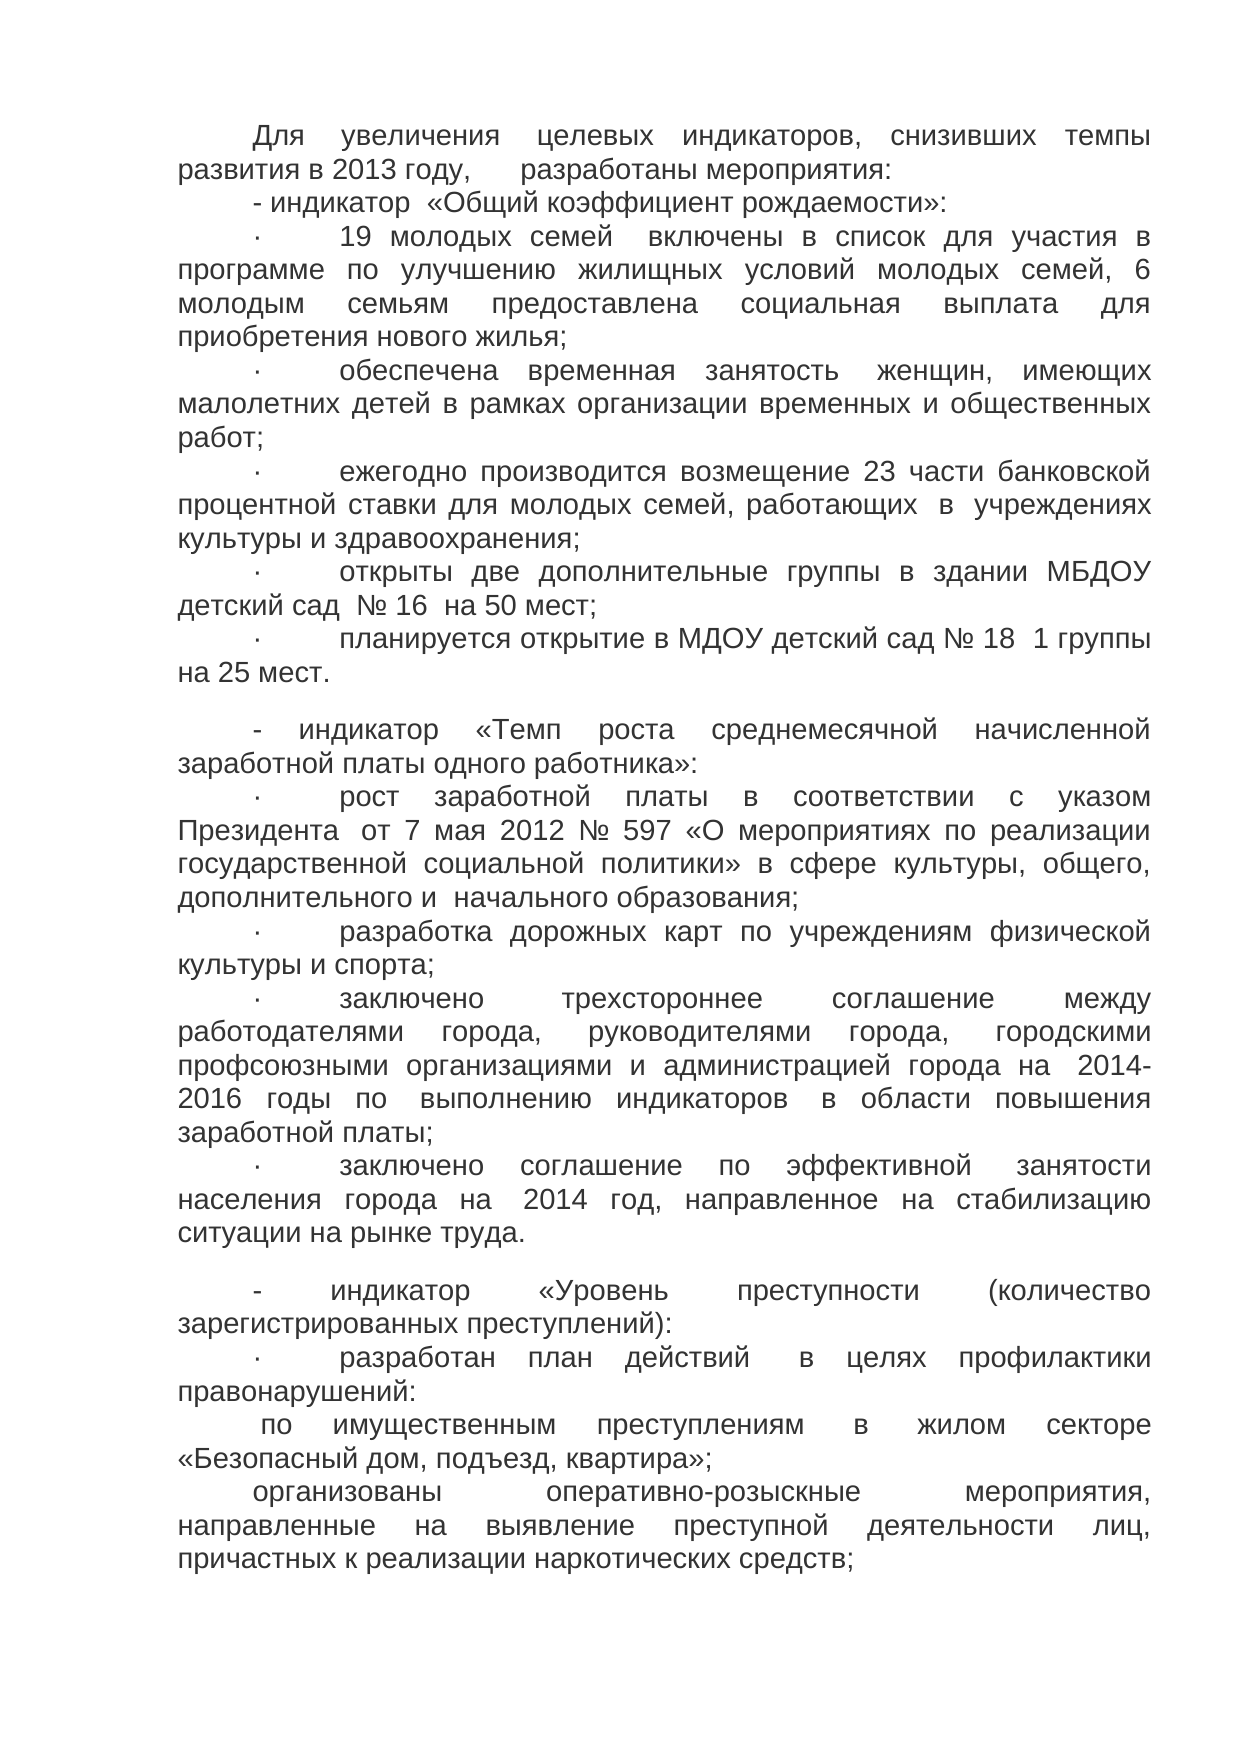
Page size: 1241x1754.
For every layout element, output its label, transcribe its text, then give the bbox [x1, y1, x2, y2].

text - индикатор «Общий коэффициент рождаемости»: [177, 185, 1152, 219]
text · заключено трехстороннее соглашение между работодателями города, руководителями города, городскими профсоюзными организациями и администрацией города на 2014-2016 годы по выполнению индикаторов в области повышения заработной платы; [177, 981, 1152, 1148]
text · разработан план действий в целях профилактики правонарушений: [177, 1340, 1152, 1407]
text Для увеличения целевых индикаторов, снизивших темпы развития в 2013 году, разработаны мероприятия: [177, 118, 1152, 185]
text · планируется открытие в МДОУ детский сад № 18 1 группы на 25 мест. [177, 621, 1152, 688]
text · рост заработной платы в соответствии с указом Президента от 7 мая 2012 № 597 «О мероприятиях по реализации государственной социальной политики» в сфере культуры, общего, дополнительного и начального образования; [177, 779, 1152, 913]
text · открыты две дополнительные группы в здании МБДОУ детский сад № 16 на 50 мест; [177, 554, 1152, 621]
text · обеспечена временная занятость женщин, имеющих малолетних детей в рамках организации временных и общественных работ; [177, 353, 1152, 453]
text · ежегодно производится возмещение 23 части банковской процентной ставки для молодых семей, работающих в учреждениях культуры и здравоохранения; [177, 453, 1152, 554]
text организованы оперативно-розыскные мероприятия, направленные на выявление преступной деятельности лиц, причастных к реализации наркотических средств; [177, 1474, 1152, 1575]
text - индикатор «Темп роста среднемесячной начисленной заработной платы одного работника»: [177, 712, 1152, 779]
text · 19 молодых семей включены в список для участия в программе по улучшению жилищных условий молодых семей, 6 молодым семьям предоставлена социальная выплата для приобретения нового жилья; [177, 219, 1152, 353]
text по имущественным преступлениям в жилом секторе «Безопасный дом, подъезд, квартира»; [177, 1407, 1152, 1474]
text · разработка дорожных карт по учреждениям физической культуры и спорта; [177, 913, 1152, 981]
text - индикатор «Уровень преступности (количество зарегистрированных преступлений): [177, 1273, 1152, 1340]
text · заключено соглашение по эффективной занятости населения города на 2014 год, направленное на стабилизацию ситуации на рынке труда. [177, 1148, 1152, 1249]
